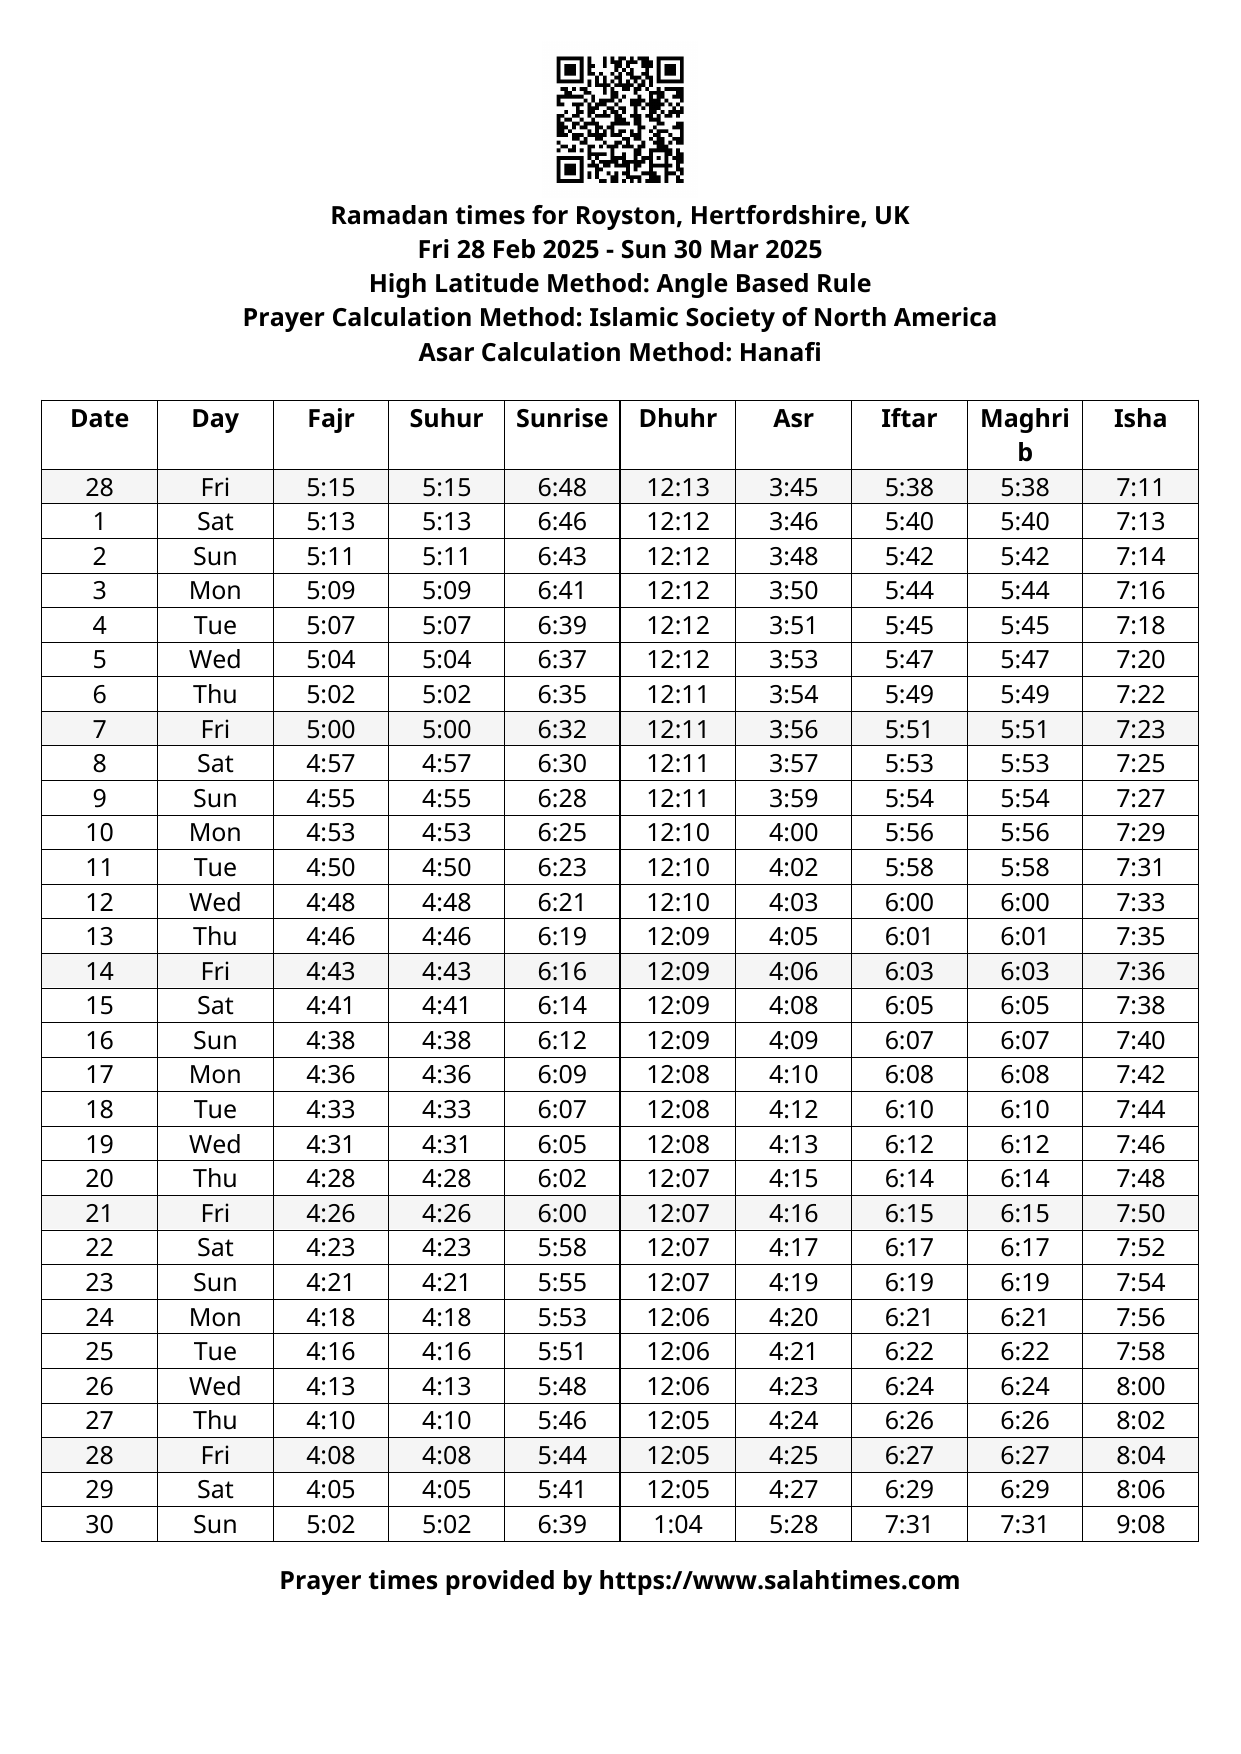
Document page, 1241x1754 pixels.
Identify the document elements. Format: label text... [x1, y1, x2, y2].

table_cell 8:00 [1083, 1369, 1198, 1402]
table_cell 18 [42, 1092, 157, 1126]
table_cell 5:56 [968, 816, 1082, 849]
text Ramadan times for Royston, Hertfordshire, UK [42, 198, 1198, 232]
table_header Day [158, 401, 273, 469]
table_cell 8:06 [1083, 1473, 1198, 1506]
table_cell 6 [42, 677, 157, 711]
table_cell 5:40 [852, 504, 967, 538]
table_cell 5:49 [968, 677, 1082, 711]
table_cell 6:48 [505, 470, 619, 503]
table_cell 6:28 [505, 781, 619, 814]
table_cell Sun [158, 1023, 273, 1057]
table_cell 5:07 [389, 608, 504, 642]
table_cell 5:42 [852, 539, 967, 572]
table_cell 12:11 [621, 746, 735, 780]
table_cell 4:26 [274, 1196, 388, 1229]
table_cell 5:44 [505, 1438, 619, 1472]
table_cell 4:20 [736, 1300, 851, 1333]
table_cell 6:16 [505, 954, 619, 987]
table_cell 3:45 [736, 470, 851, 503]
table_cell 5:58 [505, 1231, 619, 1264]
table_cell 7:31 [852, 1507, 967, 1541]
table_cell Mon [158, 574, 273, 607]
table_cell 6:29 [968, 1473, 1082, 1506]
table_cell 4:05 [389, 1473, 504, 1506]
table_cell 4:21 [736, 1334, 851, 1368]
table_cell 4:28 [274, 1161, 388, 1195]
table_cell 4:16 [389, 1334, 504, 1368]
table_cell 12:09 [621, 919, 735, 953]
table_cell 5:54 [968, 781, 1082, 814]
table_cell 3:50 [736, 574, 851, 607]
table_cell 5 [42, 643, 157, 676]
table_cell 5:51 [852, 712, 967, 745]
table_cell 7:42 [1083, 1058, 1198, 1091]
table_cell 5:58 [968, 850, 1082, 884]
table_cell 19 [42, 1127, 157, 1160]
table_cell 22 [42, 1231, 157, 1264]
table_cell 5:44 [852, 574, 967, 607]
table_cell 4:33 [274, 1092, 388, 1126]
table_cell 4:08 [274, 1438, 388, 1472]
table_header Iftar [852, 401, 967, 469]
table_cell 4:31 [274, 1127, 388, 1160]
table_cell 7:56 [1083, 1300, 1198, 1333]
picture [542, 41, 699, 198]
table_cell Sun [158, 1265, 273, 1299]
table_cell 12:09 [621, 989, 735, 1022]
table_cell Sat [158, 1231, 273, 1264]
table_cell Wed [158, 643, 273, 676]
table_cell 6:17 [852, 1231, 967, 1264]
table_header Sunrise [505, 401, 619, 469]
table_cell 5:44 [968, 574, 1082, 607]
table_cell 4:10 [389, 1404, 504, 1437]
table_cell 4:15 [736, 1161, 851, 1195]
table_cell 7:14 [1083, 539, 1198, 572]
table_cell 3:57 [736, 746, 851, 780]
table_cell 7:40 [1083, 1023, 1198, 1057]
table_cell 5:11 [389, 539, 504, 572]
table_cell 12:12 [621, 643, 735, 676]
table_cell 3:54 [736, 677, 851, 711]
table_cell 4:23 [389, 1231, 504, 1264]
table_cell 3:48 [736, 539, 851, 572]
table_cell 29 [42, 1473, 157, 1506]
table_cell 6:21 [505, 885, 619, 918]
table_cell 6:07 [505, 1092, 619, 1126]
table_cell 12:05 [621, 1404, 735, 1437]
table_cell 4:10 [274, 1404, 388, 1437]
table_cell 6:10 [852, 1092, 967, 1126]
table_cell 12:05 [621, 1473, 735, 1506]
table_cell 5:38 [968, 470, 1082, 503]
table_cell 4:50 [389, 850, 504, 884]
table_cell 6:07 [852, 1023, 967, 1057]
table_cell 5:47 [968, 643, 1082, 676]
table_cell 6:00 [505, 1196, 619, 1229]
table_cell 12:07 [621, 1161, 735, 1195]
table_cell Sun [158, 539, 273, 572]
table_cell 12:12 [621, 574, 735, 607]
table_cell 17 [42, 1058, 157, 1091]
table_cell Mon [158, 1300, 273, 1333]
table_cell 4:55 [274, 781, 388, 814]
table_cell 3:46 [736, 504, 851, 538]
table_cell 6:00 [852, 885, 967, 918]
table_cell 12 [42, 885, 157, 918]
table_cell 4:23 [736, 1369, 851, 1402]
table_cell Thu [158, 677, 273, 711]
table_cell 5:54 [852, 781, 967, 814]
table_cell 12:09 [621, 1023, 735, 1057]
table_cell 5:47 [852, 643, 967, 676]
table_cell 4:09 [736, 1023, 851, 1057]
table_cell 4:57 [389, 746, 504, 780]
table_cell 6:05 [505, 1127, 619, 1160]
table_cell 5:15 [389, 470, 504, 503]
table_cell 6:03 [968, 954, 1082, 987]
table_cell Tue [158, 608, 273, 642]
table_cell 6:03 [852, 954, 967, 987]
table_cell 6:26 [852, 1404, 967, 1437]
table_cell 6:21 [968, 1300, 1082, 1333]
table_cell 6:01 [968, 919, 1082, 953]
table_cell 7 [42, 712, 157, 745]
table_cell 4:08 [736, 989, 851, 1022]
table_cell 12:10 [621, 885, 735, 918]
table_cell 12:07 [621, 1196, 735, 1229]
table_header Isha [1083, 401, 1198, 469]
table_cell 6:26 [968, 1404, 1082, 1437]
table_cell 12:09 [621, 954, 735, 987]
table_cell 9 [42, 781, 157, 814]
text High Latitude Method: Angle Based Rule [42, 266, 1198, 300]
table_cell Thu [158, 1161, 273, 1195]
table_cell 4:26 [389, 1196, 504, 1229]
table_cell 5:15 [274, 470, 388, 503]
table_cell 7:18 [1083, 608, 1198, 642]
table_cell 4:48 [274, 885, 388, 918]
table_cell 6:19 [505, 919, 619, 953]
table_cell 6:23 [505, 850, 619, 884]
table_cell 7:31 [1083, 850, 1198, 884]
table_cell 4:53 [389, 816, 504, 849]
table_cell 7:36 [1083, 954, 1198, 987]
table_cell 4:46 [274, 919, 388, 953]
table_cell 24 [42, 1300, 157, 1333]
table_cell 7:22 [1083, 677, 1198, 711]
table_cell 12:11 [621, 712, 735, 745]
table_cell 5:58 [852, 850, 967, 884]
table_cell Sat [158, 989, 273, 1022]
table_cell 7:52 [1083, 1231, 1198, 1264]
table_cell 5:02 [389, 677, 504, 711]
table_cell 6:22 [852, 1334, 967, 1368]
table_cell 6:12 [505, 1023, 619, 1057]
table_cell 5:45 [968, 608, 1082, 642]
table_cell 8 [42, 746, 157, 780]
table_cell 6:07 [968, 1023, 1082, 1057]
table_cell 13 [42, 919, 157, 953]
table_cell 4:57 [274, 746, 388, 780]
table_cell 6:12 [852, 1127, 967, 1160]
table_cell 4:05 [274, 1473, 388, 1506]
table_cell 6:05 [852, 989, 967, 1022]
table_cell 5:42 [968, 539, 1082, 572]
table_cell 16 [42, 1023, 157, 1057]
table_cell 5:51 [968, 712, 1082, 745]
table_cell 4:13 [274, 1369, 388, 1402]
table_cell 5:13 [389, 504, 504, 538]
table_cell 5:41 [505, 1473, 619, 1506]
table_cell 5:48 [505, 1369, 619, 1402]
table_cell 4:21 [274, 1265, 388, 1299]
table_cell 7:29 [1083, 816, 1198, 849]
table_cell 11 [42, 850, 157, 884]
table_cell 5:00 [274, 712, 388, 745]
table_cell 6:02 [505, 1161, 619, 1195]
table_cell 6:01 [852, 919, 967, 953]
table_cell Sun [158, 1507, 273, 1541]
table_cell Wed [158, 1127, 273, 1160]
table_cell 6:27 [852, 1438, 967, 1472]
table_cell 6:21 [852, 1300, 967, 1333]
table_cell 4:41 [274, 989, 388, 1022]
table_cell 3:59 [736, 781, 851, 814]
table_cell 6:14 [852, 1161, 967, 1195]
table_cell 4:27 [736, 1473, 851, 1506]
table_cell 1 [42, 504, 157, 538]
table_cell Mon [158, 816, 273, 849]
table_cell 6:39 [505, 1507, 619, 1541]
table_cell 6:30 [505, 746, 619, 780]
table_cell 4:16 [736, 1196, 851, 1229]
table_cell 6:22 [968, 1334, 1082, 1368]
table_cell 12:13 [621, 470, 735, 503]
table_cell 6:29 [852, 1473, 967, 1506]
table_cell 6:17 [968, 1231, 1082, 1264]
table_cell 8:02 [1083, 1404, 1198, 1437]
table_cell Fri [158, 1438, 273, 1472]
table_cell 4:13 [389, 1369, 504, 1402]
table_cell 6:19 [852, 1265, 967, 1299]
table_cell Mon [158, 1058, 273, 1091]
table_cell 7:50 [1083, 1196, 1198, 1229]
table_cell 26 [42, 1369, 157, 1402]
table_cell 12:11 [621, 677, 735, 711]
table_cell 6:08 [968, 1058, 1082, 1091]
table_cell 7:46 [1083, 1127, 1198, 1160]
table_cell 21 [42, 1196, 157, 1229]
table_cell 4:02 [736, 850, 851, 884]
table_cell Thu [158, 919, 273, 953]
table_cell 4:05 [736, 919, 851, 953]
table_cell 7:16 [1083, 574, 1198, 607]
table_cell 5:45 [852, 608, 967, 642]
text Asar Calculation Method: Hanafi [42, 334, 1198, 368]
table_cell 12:06 [621, 1334, 735, 1368]
table_header Dhuhr [621, 401, 735, 469]
table_cell 7:33 [1083, 885, 1198, 918]
table_cell 15 [42, 989, 157, 1022]
table_cell 5:56 [852, 816, 967, 849]
table_cell 4 [42, 608, 157, 642]
table_cell 7:27 [1083, 781, 1198, 814]
table_cell 4:10 [736, 1058, 851, 1091]
table_cell 5:09 [274, 574, 388, 607]
table_cell Sat [158, 504, 273, 538]
table_cell 6:46 [505, 504, 619, 538]
table_cell 6:14 [968, 1161, 1082, 1195]
table_cell 6:43 [505, 539, 619, 572]
table_cell 5:53 [852, 746, 967, 780]
table_cell 4:31 [389, 1127, 504, 1160]
table_cell 6:41 [505, 574, 619, 607]
table_cell Thu [158, 1404, 273, 1437]
table_cell 4:50 [274, 850, 388, 884]
table_cell 5:46 [505, 1404, 619, 1437]
table_cell 7:48 [1083, 1161, 1198, 1195]
table_cell 6:24 [968, 1369, 1082, 1402]
table_cell 4:06 [736, 954, 851, 987]
table_cell 5:09 [389, 574, 504, 607]
table_cell 5:11 [274, 539, 388, 572]
table_cell 6:12 [968, 1127, 1082, 1160]
table_cell 7:54 [1083, 1265, 1198, 1299]
table_cell 12:08 [621, 1127, 735, 1160]
table_cell Tue [158, 1092, 273, 1126]
table_cell 5:02 [274, 677, 388, 711]
table_header Suhur [389, 401, 504, 469]
table_cell 4:36 [389, 1058, 504, 1091]
table_cell 12:10 [621, 850, 735, 884]
table_cell 5:51 [505, 1334, 619, 1368]
table_cell 4:12 [736, 1092, 851, 1126]
table_cell 7:31 [968, 1507, 1082, 1541]
table_cell 4:16 [274, 1334, 388, 1368]
table_header Date [42, 401, 157, 469]
table_cell 12:07 [621, 1265, 735, 1299]
table_cell 5:13 [274, 504, 388, 538]
table_cell Fri [158, 712, 273, 745]
table_cell 4:38 [274, 1023, 388, 1057]
table_cell 6:35 [505, 677, 619, 711]
table_cell 7:20 [1083, 643, 1198, 676]
table_cell 4:25 [736, 1438, 851, 1472]
table_cell 25 [42, 1334, 157, 1368]
table_cell 7:35 [1083, 919, 1198, 953]
table_cell 3 [42, 574, 157, 607]
table_cell 6:08 [852, 1058, 967, 1091]
table_cell 2 [42, 539, 157, 572]
table_cell 23 [42, 1265, 157, 1299]
table_cell 7:58 [1083, 1334, 1198, 1368]
table_cell 4:13 [736, 1127, 851, 1160]
table_cell 3:56 [736, 712, 851, 745]
table_cell 12:12 [621, 608, 735, 642]
table_cell 10 [42, 816, 157, 849]
table_cell 6:00 [968, 885, 1082, 918]
table_cell 6:24 [852, 1369, 967, 1402]
table_cell 6:14 [505, 989, 619, 1022]
table_cell 12:12 [621, 539, 735, 572]
table_cell 7:23 [1083, 712, 1198, 745]
table_cell 7:13 [1083, 504, 1198, 538]
table_cell 6:09 [505, 1058, 619, 1091]
table_cell Wed [158, 885, 273, 918]
table_cell 6:32 [505, 712, 619, 745]
table_cell 5:04 [389, 643, 504, 676]
table_cell 5:55 [505, 1265, 619, 1299]
table_cell Sat [158, 746, 273, 780]
table_cell 30 [42, 1507, 157, 1541]
table_cell 4:43 [389, 954, 504, 987]
table_header Asr [736, 401, 851, 469]
table_cell 12:06 [621, 1300, 735, 1333]
table_cell 12:08 [621, 1058, 735, 1091]
table_cell Wed [158, 1369, 273, 1402]
table_cell 5:00 [389, 712, 504, 745]
table_cell 5:53 [505, 1300, 619, 1333]
text Fri 28 Feb 2025 - Sun 30 Mar 2025 [42, 232, 1198, 266]
table_cell 4:38 [389, 1023, 504, 1057]
table_cell 12:08 [621, 1092, 735, 1126]
table_cell 12:12 [621, 504, 735, 538]
table_cell 3:53 [736, 643, 851, 676]
table_cell 6:19 [968, 1265, 1082, 1299]
table_cell 3:51 [736, 608, 851, 642]
table_cell 28 [42, 470, 157, 503]
table_cell 5:28 [736, 1507, 851, 1541]
table_cell 12:06 [621, 1369, 735, 1402]
table_cell 7:25 [1083, 746, 1198, 780]
table_cell 27 [42, 1404, 157, 1437]
table_cell 4:43 [274, 954, 388, 987]
table_cell 4:55 [389, 781, 504, 814]
table_cell 6:15 [852, 1196, 967, 1229]
table_cell 12:07 [621, 1231, 735, 1264]
table_cell 28 [42, 1438, 157, 1472]
table_cell 4:41 [389, 989, 504, 1022]
table_cell 9:08 [1083, 1507, 1198, 1541]
table_cell 4:19 [736, 1265, 851, 1299]
table_cell 6:37 [505, 643, 619, 676]
table_cell 8:04 [1083, 1438, 1198, 1472]
table_cell Fri [158, 470, 273, 503]
table_cell 5:49 [852, 677, 967, 711]
table_cell 4:48 [389, 885, 504, 918]
table_cell Sun [158, 781, 273, 814]
table_cell Fri [158, 1196, 273, 1229]
table_cell 4:23 [274, 1231, 388, 1264]
table_cell Fri [158, 954, 273, 987]
table_cell 14 [42, 954, 157, 987]
table_header Maghrib [968, 401, 1082, 469]
text Prayer times provided by https://www.salahtimes.com [42, 1563, 1198, 1597]
table_cell 4:21 [389, 1265, 504, 1299]
table_cell 7:11 [1083, 470, 1198, 503]
table_cell 5:40 [968, 504, 1082, 538]
table_cell 5:38 [852, 470, 967, 503]
table_cell 4:53 [274, 816, 388, 849]
table_cell Tue [158, 1334, 273, 1368]
table_cell 4:46 [389, 919, 504, 953]
table_cell 6:25 [505, 816, 619, 849]
table_header Fajr [274, 401, 388, 469]
table_cell 4:17 [736, 1231, 851, 1264]
table_cell 4:00 [736, 816, 851, 849]
table_cell 7:38 [1083, 989, 1198, 1022]
table_cell 4:33 [389, 1092, 504, 1126]
table_cell 5:02 [389, 1507, 504, 1541]
table_cell 12:05 [621, 1438, 735, 1472]
table_cell 6:10 [968, 1092, 1082, 1126]
table_cell 4:08 [389, 1438, 504, 1472]
table_cell 4:03 [736, 885, 851, 918]
table_cell 6:39 [505, 608, 619, 642]
table_cell 1:04 [621, 1507, 735, 1541]
table_cell 6:05 [968, 989, 1082, 1022]
table_cell 4:28 [389, 1161, 504, 1195]
table_cell 5:04 [274, 643, 388, 676]
text Prayer Calculation Method: Islamic Society of North America [42, 300, 1198, 334]
table_cell 12:11 [621, 781, 735, 814]
table_cell 6:27 [968, 1438, 1082, 1472]
table_cell 6:15 [968, 1196, 1082, 1229]
table_cell Sat [158, 1473, 273, 1506]
table_cell 4:24 [736, 1404, 851, 1437]
table_cell 12:10 [621, 816, 735, 849]
table_cell 5:07 [274, 608, 388, 642]
table_cell 4:36 [274, 1058, 388, 1091]
table_cell 7:44 [1083, 1092, 1198, 1126]
table_cell 4:18 [389, 1300, 504, 1333]
table_cell 20 [42, 1161, 157, 1195]
table_cell 5:53 [968, 746, 1082, 780]
table_cell Tue [158, 850, 273, 884]
table_cell 4:18 [274, 1300, 388, 1333]
table_cell 5:02 [274, 1507, 388, 1541]
